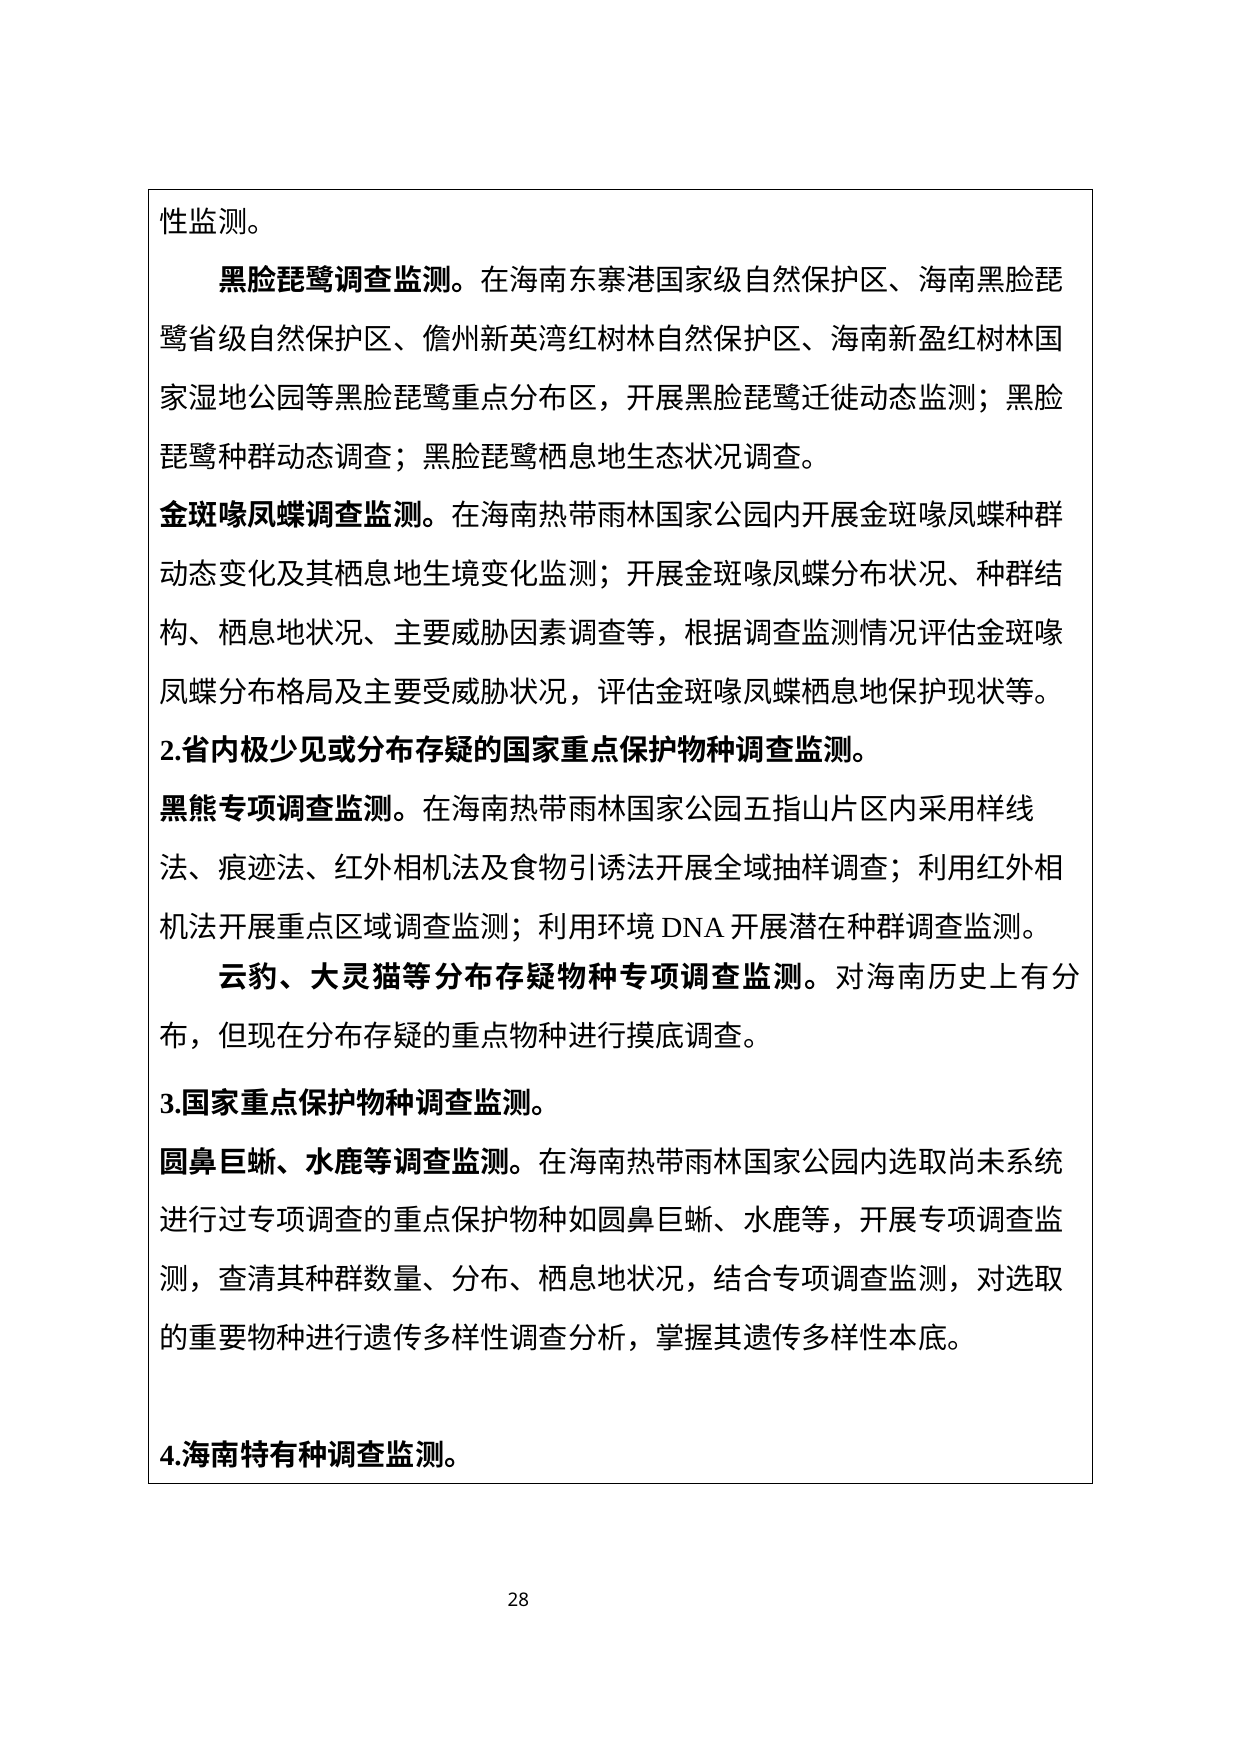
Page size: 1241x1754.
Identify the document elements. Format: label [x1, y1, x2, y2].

table_cell [149, 190, 1092, 1482]
